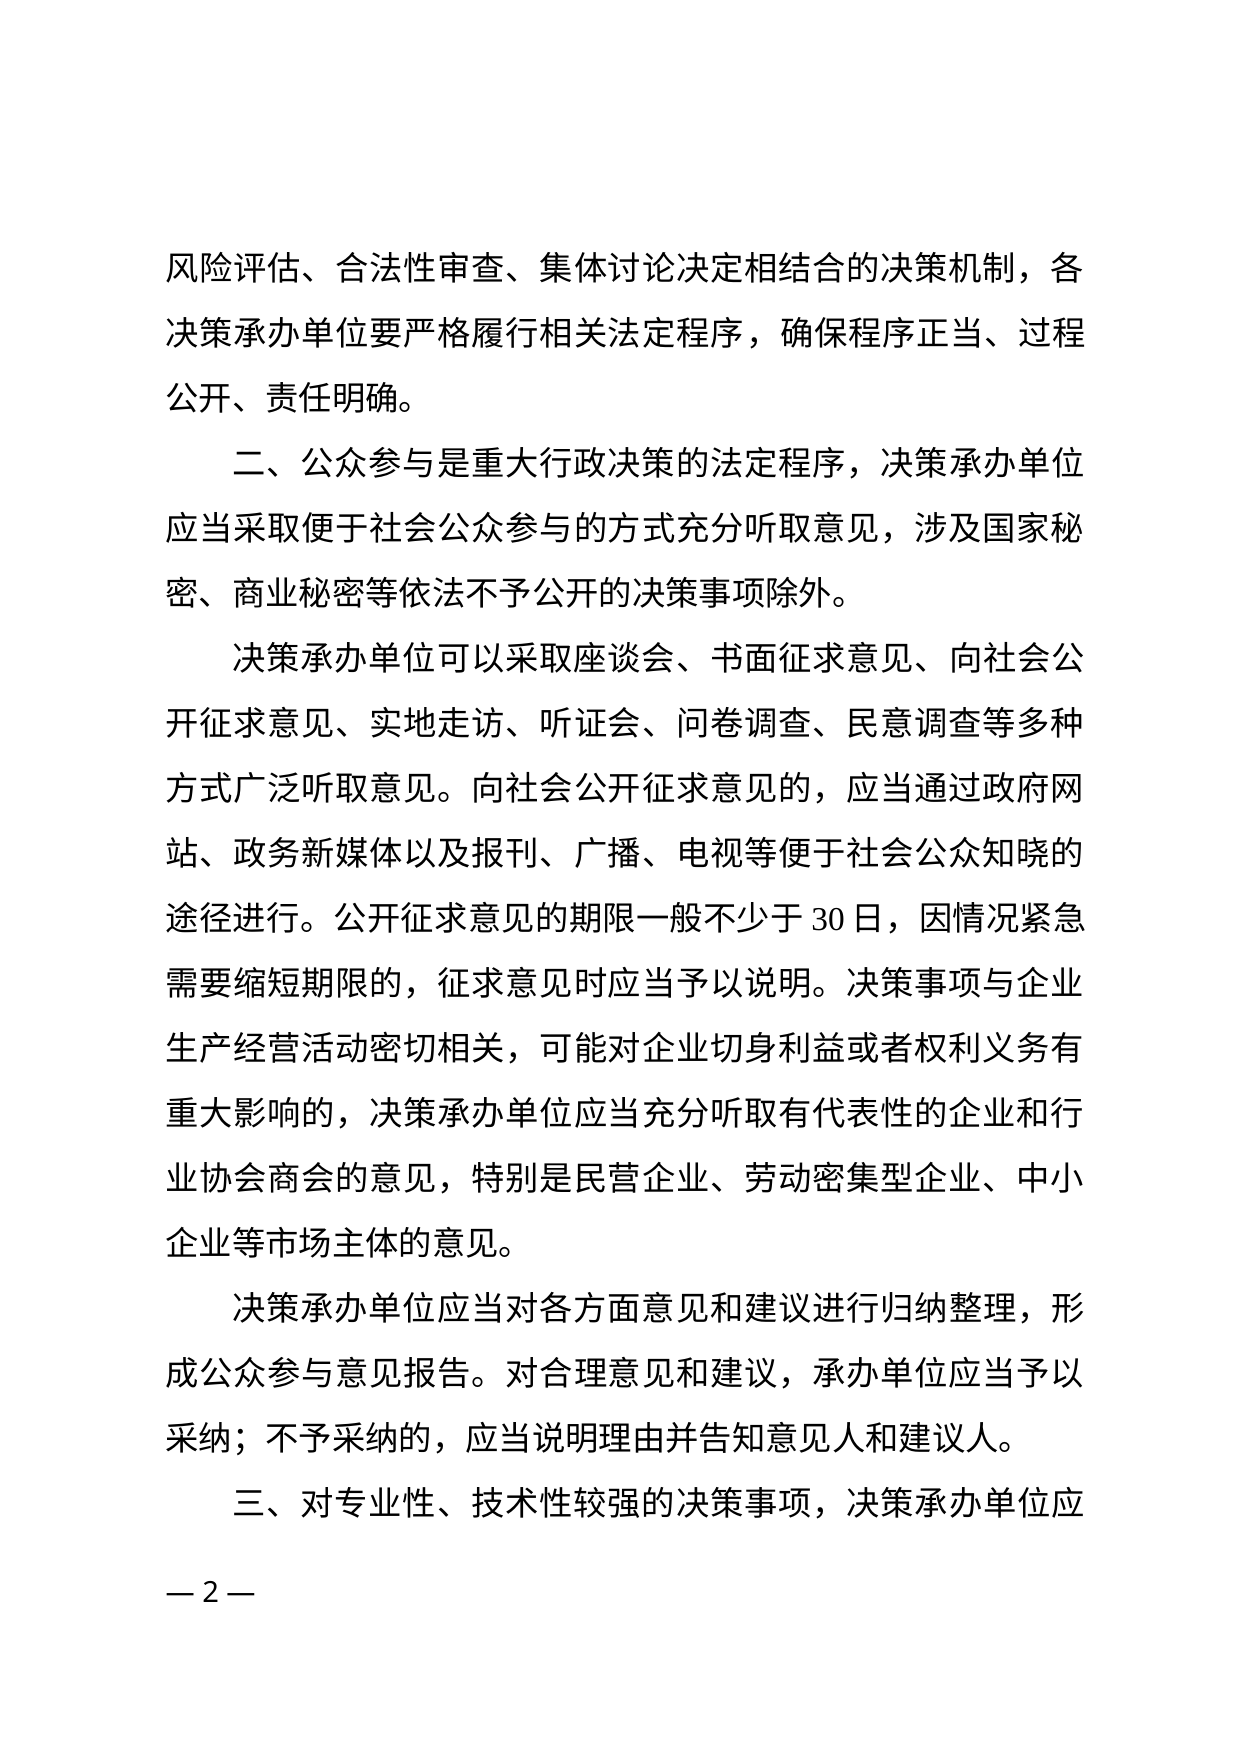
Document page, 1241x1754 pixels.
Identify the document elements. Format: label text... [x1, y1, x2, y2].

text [165, 1468, 1087, 1533]
text 决策承办单位应当对各方面意见和建议进行归纳整理，形成公众参与意见报告。对合理意见和建议，承办单位应当予以采纳；不予采纳的，应当说明理由并告知意见人和建议人。 [165, 1273, 1087, 1468]
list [165, 233, 1087, 428]
text 二、公众参与是重大行政决策的法定程序，决策承办单位应当采取便于社会公众参与的方式充分听取意见，涉及国家秘密、商业秘密等依法不予公开的决策事项除外。 [165, 428, 1087, 623]
text 决策承办单位可以采取座谈会、书面征求意见、向社会公开征求意见、实地走访、听证会、问卷调查、民意调查等多种方式广泛听取意见。向社会公开征求意见的，应当通过政府网站、政务新媒体以及报刊、广播、电视等便于社会公众知晓的途径进行。公开征求意见的期限一般不少于30日，因情况紧急需要缩短期限的，征求意见时应当予以说明。决策事项与企业生产经营活动密切相关，可能对企业切身利益或者权利义务有重大影响的，决策承办单位应当充分听取有代表性的企业和行业协会商会的意见，特别是民营企业、劳动密集型企业、中小企业等市场主体的意见。 [165, 623, 1087, 1273]
